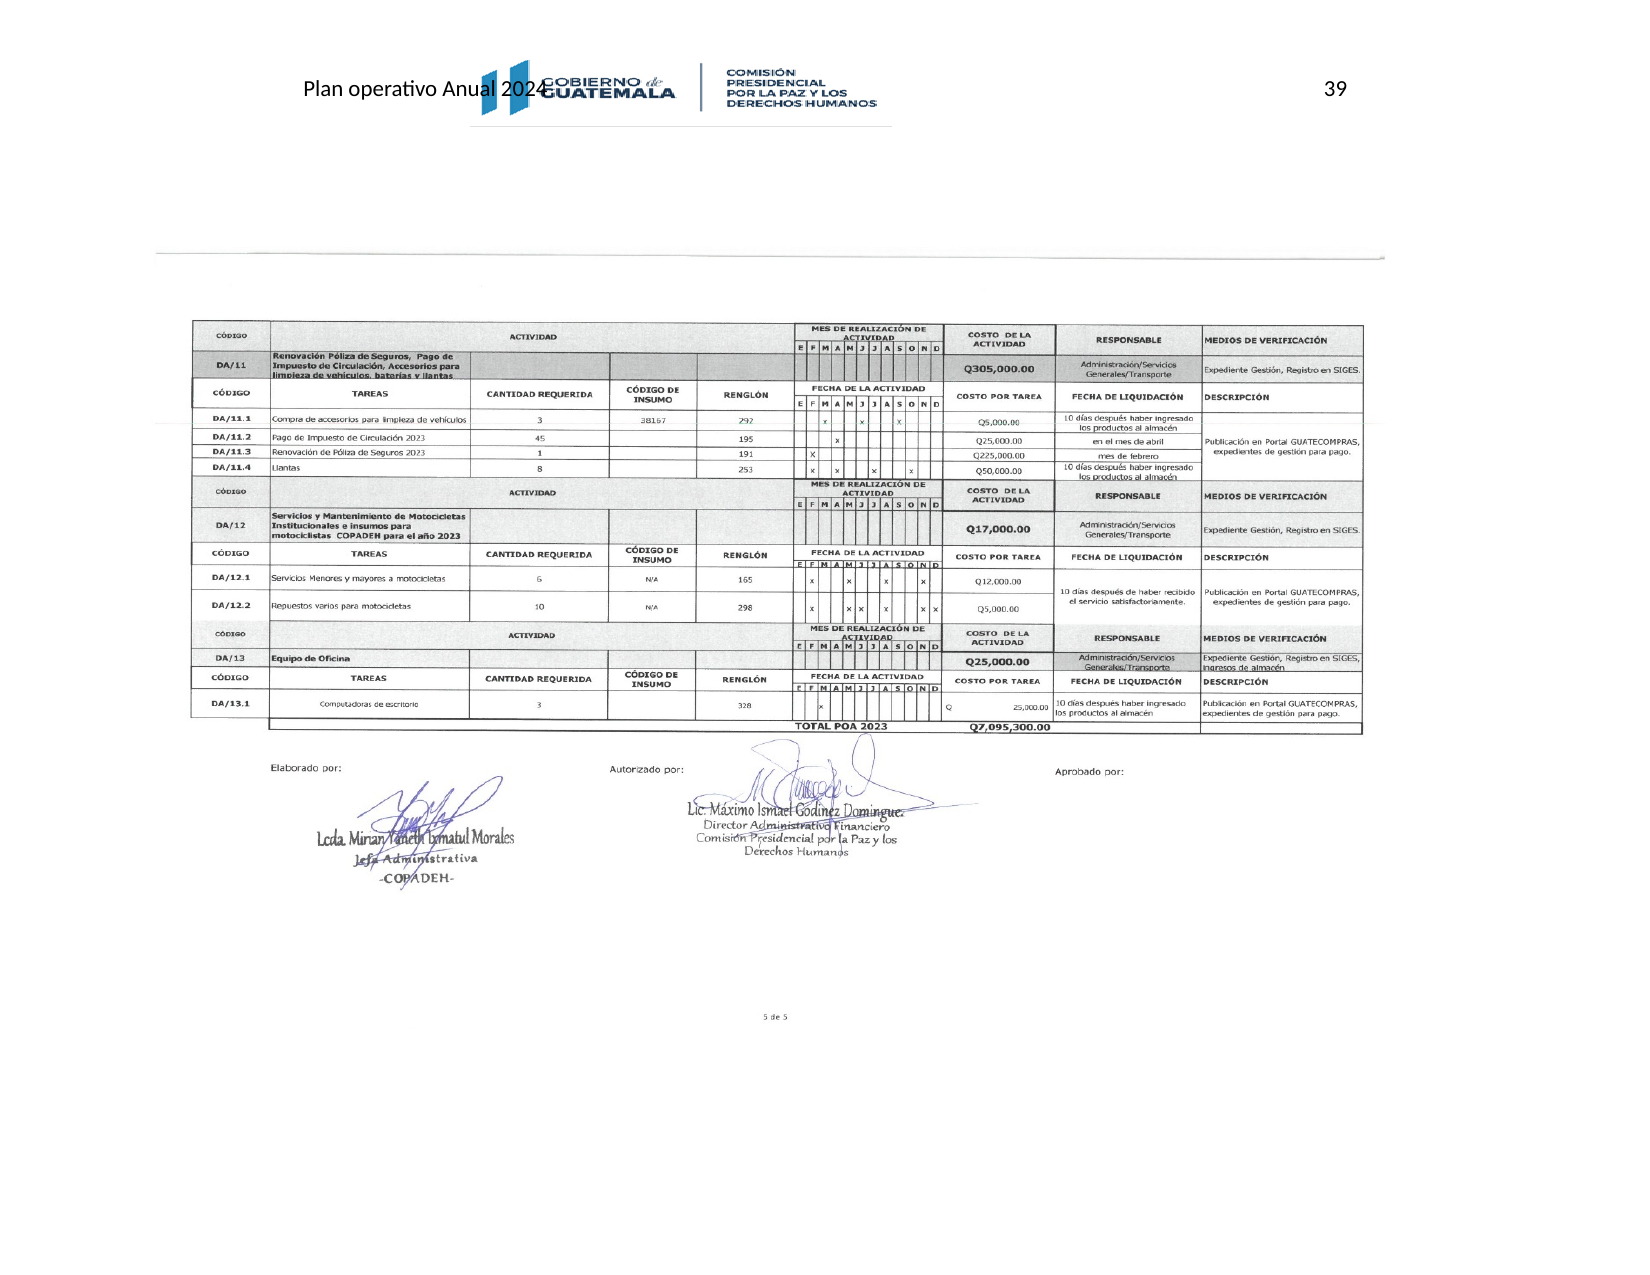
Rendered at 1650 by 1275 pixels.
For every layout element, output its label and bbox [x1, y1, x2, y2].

picture [470, 22, 894, 127]
picture [150, 243, 1393, 1029]
